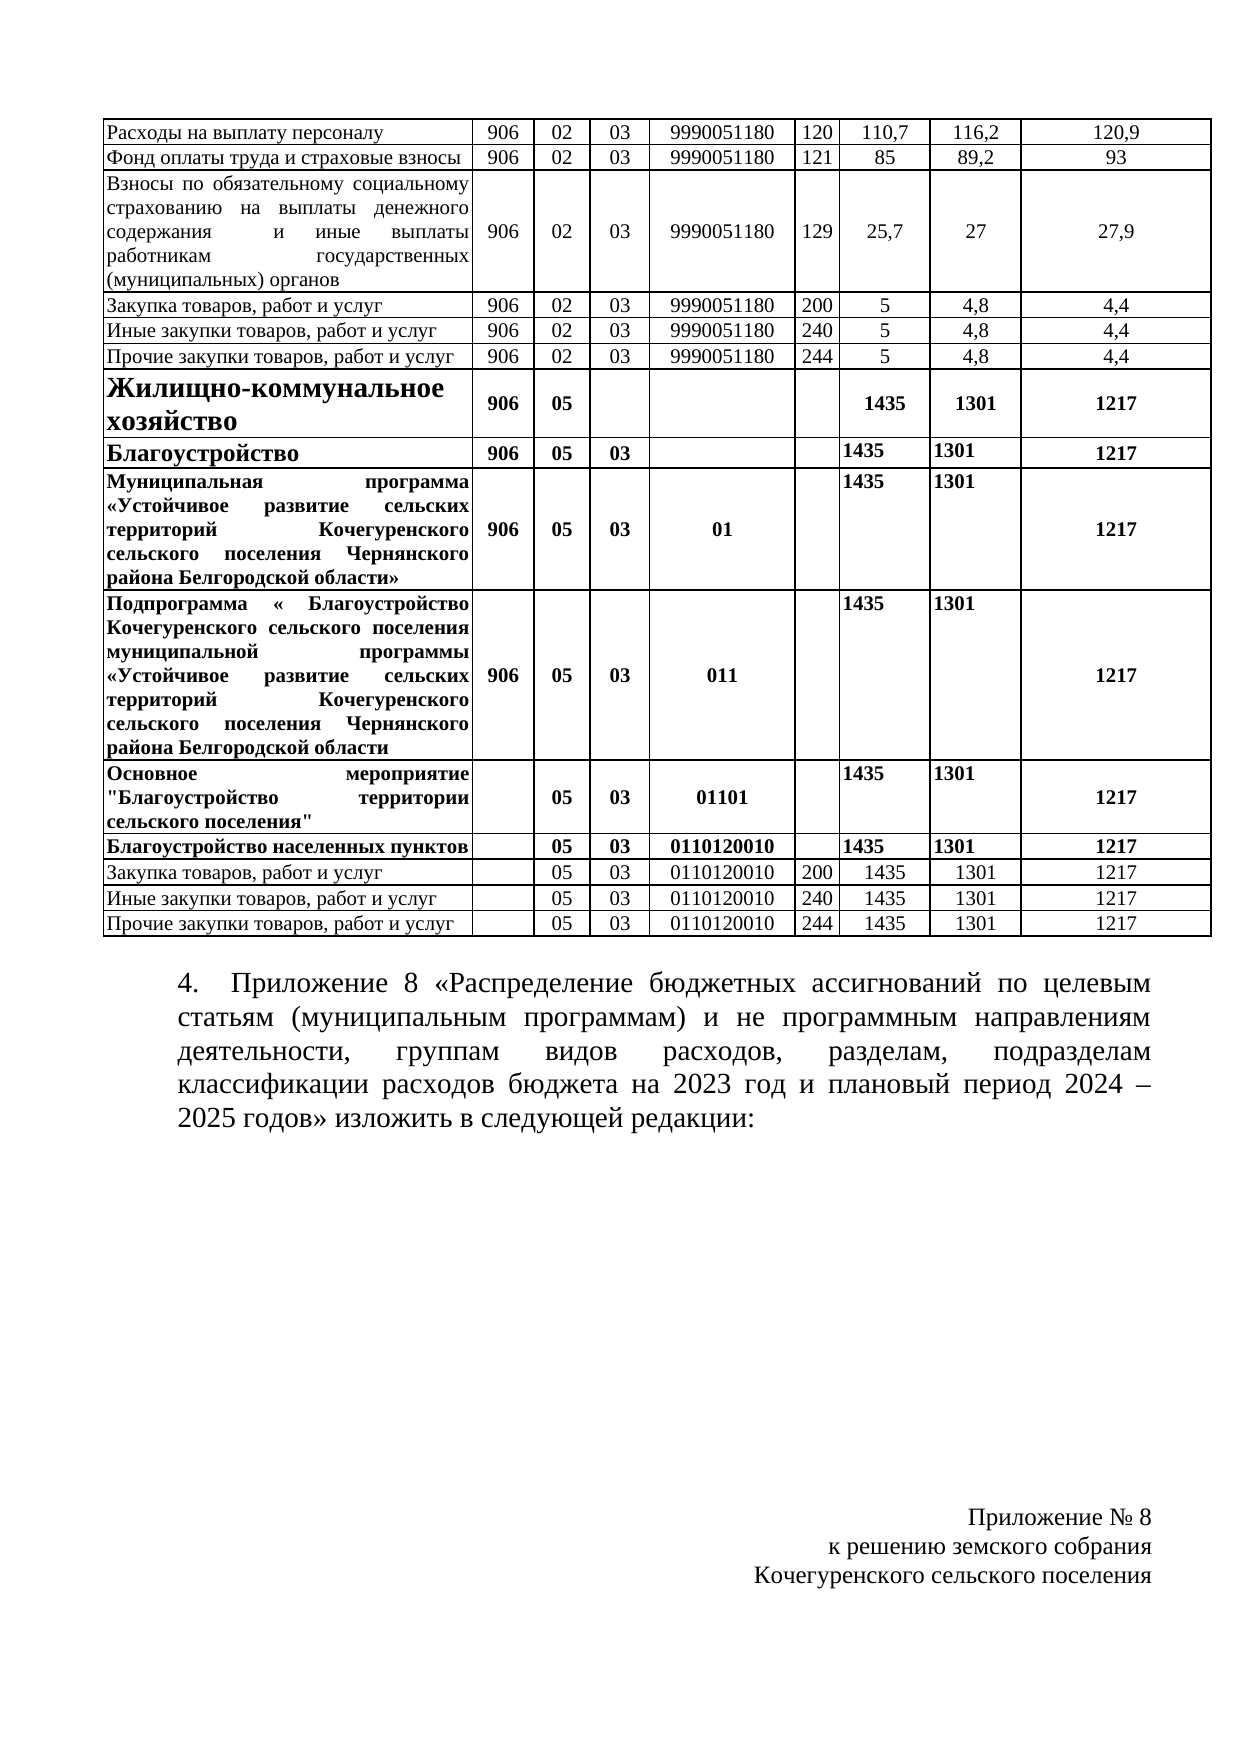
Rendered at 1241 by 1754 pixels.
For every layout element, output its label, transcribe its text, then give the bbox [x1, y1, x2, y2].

table_cell 02 [535, 145, 589, 169]
table_cell [650, 438, 794, 467]
table_cell 129 [796, 171, 839, 291]
table_cell 906 [473, 145, 533, 169]
table_cell 05 [535, 860, 589, 884]
table_cell 1435 [840, 860, 929, 884]
table_cell 4,4 [1022, 344, 1210, 368]
table_cell 110,7 [840, 120, 929, 144]
table_cell 02 [535, 293, 589, 317]
table_cell 05 [535, 469, 589, 589]
table_cell 0110120010 [650, 834, 794, 858]
table_cell [473, 860, 533, 884]
table_cell 120,9 [1022, 120, 1210, 144]
table_cell [591, 370, 649, 437]
table_cell 1217 [1022, 591, 1210, 759]
table_cell Благоустройство населенных пунктов [104, 834, 472, 858]
table_cell 27,9 [1022, 171, 1210, 291]
table_cell 1217 [1022, 834, 1210, 858]
table_cell 03 [591, 761, 649, 833]
table_cell 0110120010 [650, 911, 794, 935]
table_cell 0110120010 [650, 886, 794, 909]
table_cell [796, 469, 839, 589]
table_cell 05 [535, 886, 589, 909]
table_cell 1301 [931, 591, 1020, 759]
table_cell [796, 591, 839, 759]
text 4. Приложение 8 «Распределение бюджетных ассигнований по целевым статьям (муниципальным программам) и не программным направлениям деятельности, группам видов расходов, разделам, подразделам классификации расходов бюджета на 2023 год и плановый период 2024 – 2025 годов» изложить в следующей редакции: [177, 937, 1152, 1133]
table_cell Подпрограмма « Благоустройство Кочегуренского сельского поселения муниципальной программы «Устойчивое развитие сельских территорий Кочегуренского сельского поселения Чернянского района Белгородской области [104, 591, 472, 759]
table_cell 85 [840, 145, 929, 169]
table_cell 116,2 [931, 120, 1020, 144]
table_cell 93 [1022, 145, 1210, 169]
table_cell 244 [796, 344, 839, 368]
table_cell 0110120010 [650, 860, 794, 884]
table_cell 9990051180 [650, 318, 794, 342]
table_cell 03 [591, 911, 649, 935]
table_cell 05 [535, 370, 589, 437]
table_cell 03 [591, 834, 649, 858]
table_cell 03 [591, 860, 649, 884]
table_cell 906 [473, 370, 533, 437]
table_cell [473, 886, 533, 909]
table_cell 5 [840, 344, 929, 368]
table_cell 03 [591, 438, 649, 467]
table_cell 906 [473, 344, 533, 368]
table_cell 27 [931, 171, 1020, 291]
table_cell 121 [796, 145, 839, 169]
table_cell 200 [796, 293, 839, 317]
table_cell 906 [473, 469, 533, 589]
table_cell 906 [473, 171, 533, 291]
table_cell Закупка товаров, работ и услуг [104, 293, 472, 317]
table_cell 5 [840, 293, 929, 317]
table_cell 1435 [840, 591, 929, 759]
table_cell 1301 [931, 860, 1020, 884]
table_cell 05 [535, 438, 589, 467]
table_cell 89,2 [931, 145, 1020, 169]
table_cell 1217 [1022, 438, 1210, 467]
table_cell 9990051180 [650, 344, 794, 368]
table_cell 01101 [650, 761, 794, 833]
table_cell 03 [591, 591, 649, 759]
table_cell 906 [473, 120, 533, 144]
table_cell 03 [591, 886, 649, 909]
table_cell [473, 911, 533, 935]
table_cell 120 [796, 120, 839, 144]
table_cell 1301 [931, 911, 1020, 935]
table_cell 4,8 [931, 318, 1020, 342]
table_cell 1435 [840, 911, 929, 935]
table_cell 1217 [1022, 469, 1210, 589]
table_cell Жилищно-коммунальное хозяйство [104, 370, 472, 437]
table_cell 4,4 [1022, 293, 1210, 317]
table_cell 1301 [931, 834, 1020, 858]
table_cell 03 [591, 120, 649, 144]
table_cell 9990051180 [650, 171, 794, 291]
table_cell 03 [591, 293, 649, 317]
table_cell 5 [840, 318, 929, 342]
table_cell 02 [535, 171, 589, 291]
table_cell Закупка товаров, работ и услуг [104, 860, 472, 884]
table_cell 9990051180 [650, 293, 794, 317]
table_cell 1301 [931, 469, 1020, 589]
table_cell 1217 [1022, 370, 1210, 437]
table_cell [796, 761, 839, 833]
table_cell 03 [591, 469, 649, 589]
table_cell 05 [535, 591, 589, 759]
table_cell Основное мероприятие "Благоустройство территории сельского поселения" [104, 761, 472, 833]
text Кочегуренского сельского поселения [113, 1560, 1152, 1588]
table_cell 1435 [840, 886, 929, 909]
table_cell 05 [535, 911, 589, 935]
table_cell Прочие закупки товаров, работ и услуг [104, 344, 472, 368]
table_cell 03 [591, 344, 649, 368]
table_cell 1301 [931, 886, 1020, 909]
table_cell 1301 [931, 370, 1020, 437]
table_cell [796, 370, 839, 437]
table_cell 4,4 [1022, 318, 1210, 342]
table_cell 03 [591, 171, 649, 291]
table_cell 906 [473, 438, 533, 467]
table_cell 1301 [931, 438, 1020, 467]
table_cell 05 [535, 761, 589, 833]
table_cell [796, 438, 839, 467]
table_cell 1435 [840, 370, 929, 437]
table_cell 906 [473, 318, 533, 342]
table_cell 4,8 [931, 293, 1020, 317]
table_cell 1301 [931, 761, 1020, 833]
table_cell 240 [796, 318, 839, 342]
table_cell 906 [473, 293, 533, 317]
table_cell 25,7 [840, 171, 929, 291]
table_cell 011 [650, 591, 794, 759]
table_cell 03 [591, 318, 649, 342]
table_cell 906 [473, 591, 533, 759]
table_cell Расходы на выплату персоналу [104, 120, 472, 144]
table_cell Муниципальная программа «Устойчивое развитие сельских территорий Кочегуренского сельского поселения Чернянского района Белгородской области» [104, 469, 472, 589]
table_cell 1435 [840, 834, 929, 858]
table_cell 03 [591, 145, 649, 169]
table_cell 1217 [1022, 886, 1210, 909]
table_cell Иные закупки товаров, работ и услуг [104, 886, 472, 909]
table_cell 02 [535, 120, 589, 144]
table_cell 1217 [1022, 911, 1210, 935]
table_cell [473, 761, 533, 833]
table_cell 4,8 [931, 344, 1020, 368]
table_cell Благоустройство [104, 438, 472, 467]
text Приложение № 8 [177, 1502, 1152, 1531]
table_cell [650, 370, 794, 437]
table_cell 9990051180 [650, 145, 794, 169]
table_cell Иные закупки товаров, работ и услуг [104, 318, 472, 342]
table_cell 01 [650, 469, 794, 589]
table_cell 200 [796, 860, 839, 884]
table_cell 1217 [1022, 860, 1210, 884]
table_cell 1435 [840, 469, 929, 589]
table_cell 1435 [840, 761, 929, 833]
table_cell 240 [796, 886, 839, 909]
table_cell 1435 [840, 438, 929, 467]
text к решению земского собрания [113, 1531, 1152, 1560]
table_cell 02 [535, 344, 589, 368]
table_cell 9990051180 [650, 120, 794, 144]
table_cell 1217 [1022, 761, 1210, 833]
table_cell [796, 834, 839, 858]
table_cell 02 [535, 318, 589, 342]
table_cell 05 [535, 834, 589, 858]
table_cell Прочие закупки товаров, работ и услуг [104, 911, 472, 935]
table_cell 244 [796, 911, 839, 935]
table_cell Фонд оплаты труда и страховые взносы [104, 145, 472, 169]
table_cell [473, 834, 533, 858]
table_cell Взносы по обязательному социальному страхованию на выплаты денежного содержания и иные выплаты работникам государственных (муниципальных) органов [104, 171, 472, 291]
